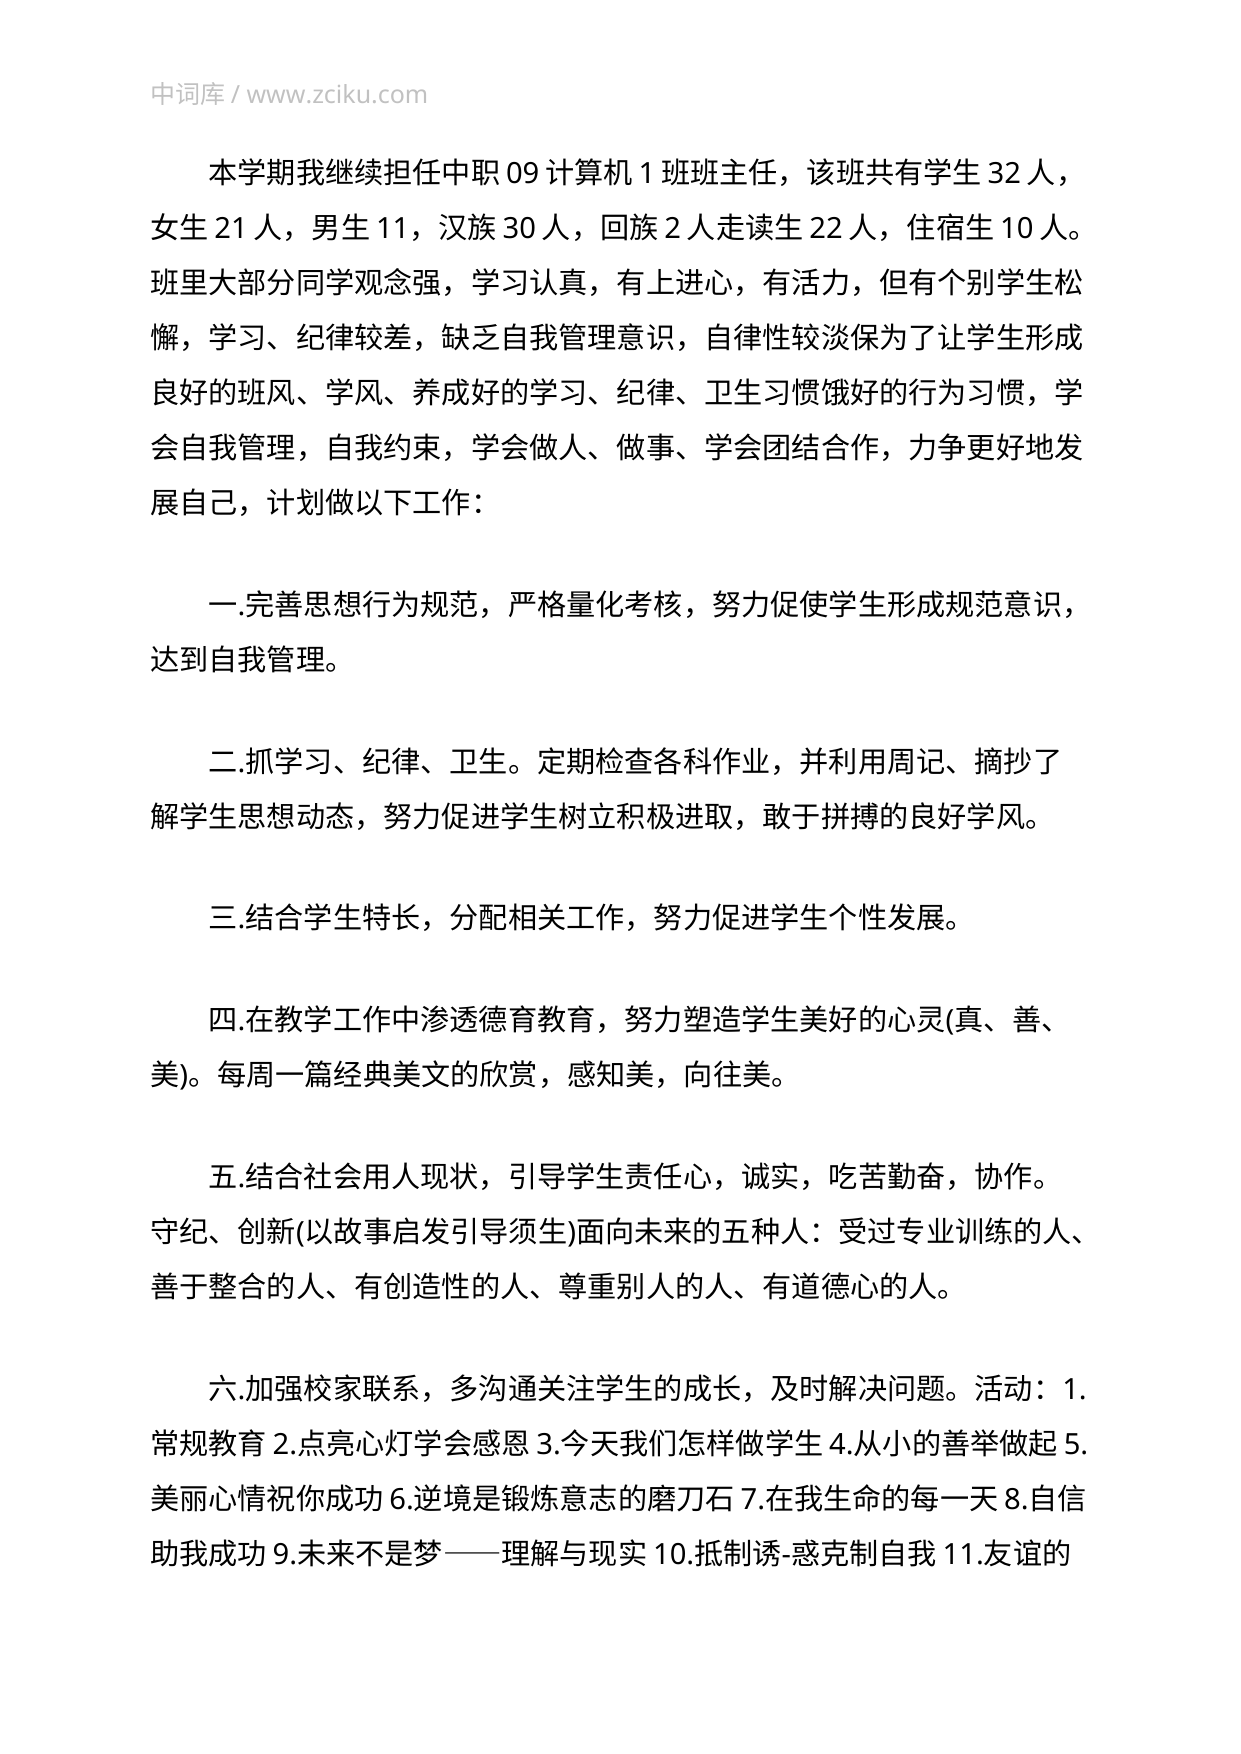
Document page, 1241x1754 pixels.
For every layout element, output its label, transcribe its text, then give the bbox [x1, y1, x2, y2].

text 四.在教学工作中渗透德育教育，努力塑造学生美好的心灵(真、善、美)。每周一篇经典美文的欣赏，感知美，向往美。 [150, 997, 1090, 1094]
text 本学期我继续担任中职09计算机1班班主任，该班共有学生32人，女生21人，男生11，汉族30人，回族2人走读生22人，住宿生10人。班里大部分同学观念强，学习认真，有上进心，有活力，但有个别学生松懈，学习、纪律较差，缺乏自我管理意识，自律性较淡保为了让学生形成良好的班风、学风、养成好的学习、纪律、卫生习惯饿好的行为习惯，学会自我管理，自我约束，学会做人、做事、学会团结合作，力争更好地发展自己，计划做以下工作： [150, 150, 1090, 522]
text 一.完善思想行为规范，严格量化考核，努力促使学生形成规范意识，达到自我管理。 [150, 581, 1090, 679]
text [150, 1366, 1090, 1573]
text 五.结合社会用人现状，引导学生责任心，诚实，吃苦勤奋，协作。守纪、创新(以故事启发引导须生)面向未来的五种人：受过专业训练的人、善于整合的人、有创造性的人、尊重别人的人、有道德心的人。 [150, 1154, 1090, 1306]
text 三.结合学生特长，分配相关工作，努力促进学生个性发展。 [150, 895, 1090, 937]
text 二.抓学习、纪律、卫生。定期检查各科作业，并利用周记、摘抄了解学生思想动态，努力促进学生树立积极进取，敢于拼搏的良好学风。 [150, 738, 1090, 835]
